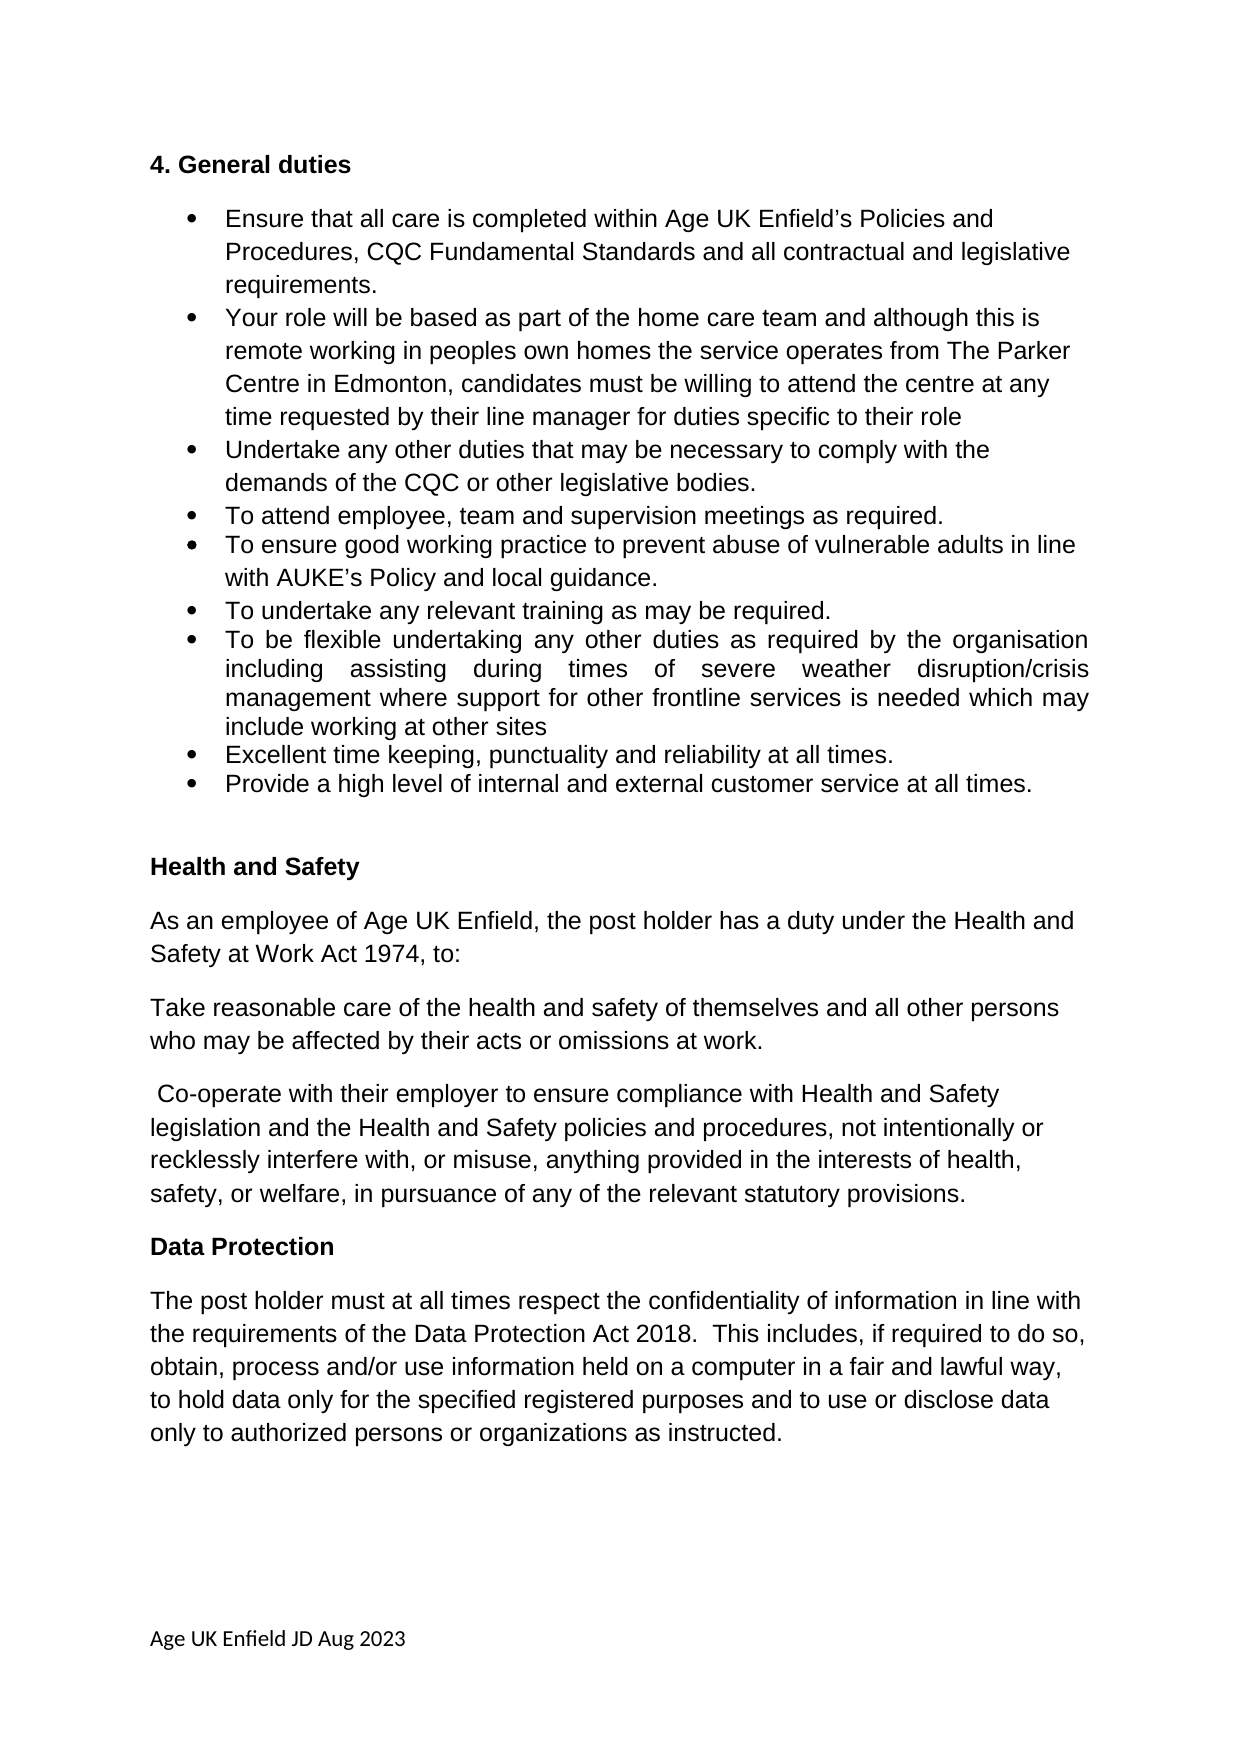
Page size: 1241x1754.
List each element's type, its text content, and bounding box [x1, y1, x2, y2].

list Ensure that all care is completed within Age UK Enfield’s Policies and Procedures, CQC Fundamental Standards and all contractual and legislative requirements. [187, 204, 1090, 299]
list To attend employee, team and supervision meetings as required. [187, 501, 1090, 530]
list To be flexible undertaking any other duties as required by the organisation including assisting during times of severe weather disruption/crisis management where support for other frontline services is needed which may include working at other sites [187, 625, 1090, 740]
text Co-operate with their employer to ensure compliance with Health and Safety legislation and the Health and Safety policies and procedures, not intentionally or recklessly interfere with, or misuse, anything provided in the interests of health, safety, or welfare, in pursuance of any of the relevant statutory provisions. [150, 1079, 1090, 1207]
text 4. General duties [150, 150, 1090, 179]
text Data Protection [150, 1232, 1090, 1261]
list Your role will be based as part of the home care team and although this is remote working in peoples own homes the service operates from The Parker Centre in Edmonton, candidates must be willing to attend the centre at any time requested by their line manager for duties specific to their role [187, 303, 1090, 431]
list Provide a high level of internal and external customer service at all times. [187, 769, 1090, 798]
text As an employee of Age UK Enfield, the post holder has a duty under the Health and Safety at Work Act 1974, to: [150, 906, 1090, 967]
list To undertake any relevant training as may be required. [187, 596, 1090, 625]
text Take reasonable care of the health and safety of themselves and all other persons who may be affected by their acts or omissions at work. [150, 993, 1090, 1054]
text Health and Safety [150, 852, 1090, 881]
list Undertake any other duties that may be necessary to comply with the demands of the CQC or other legislative bodies. [187, 435, 1090, 497]
list Excellent time keeping, punctuality and reliability at all times. [187, 740, 1090, 769]
text The post holder must at all times respect the confidentiality of information in line with the requirements of the Data Protection Act 2018. This includes, if required to do so, obtain, process and/or use information held on a computer in a fair and lawful way, to hold data only for the specified registered purposes and to use or disclose data only to authorized persons or organizations as instructed. [150, 1286, 1090, 1447]
list To ensure good working practice to prevent abuse of vulnerable adults in line with AUKE’s Policy and local guidance. [187, 530, 1090, 592]
